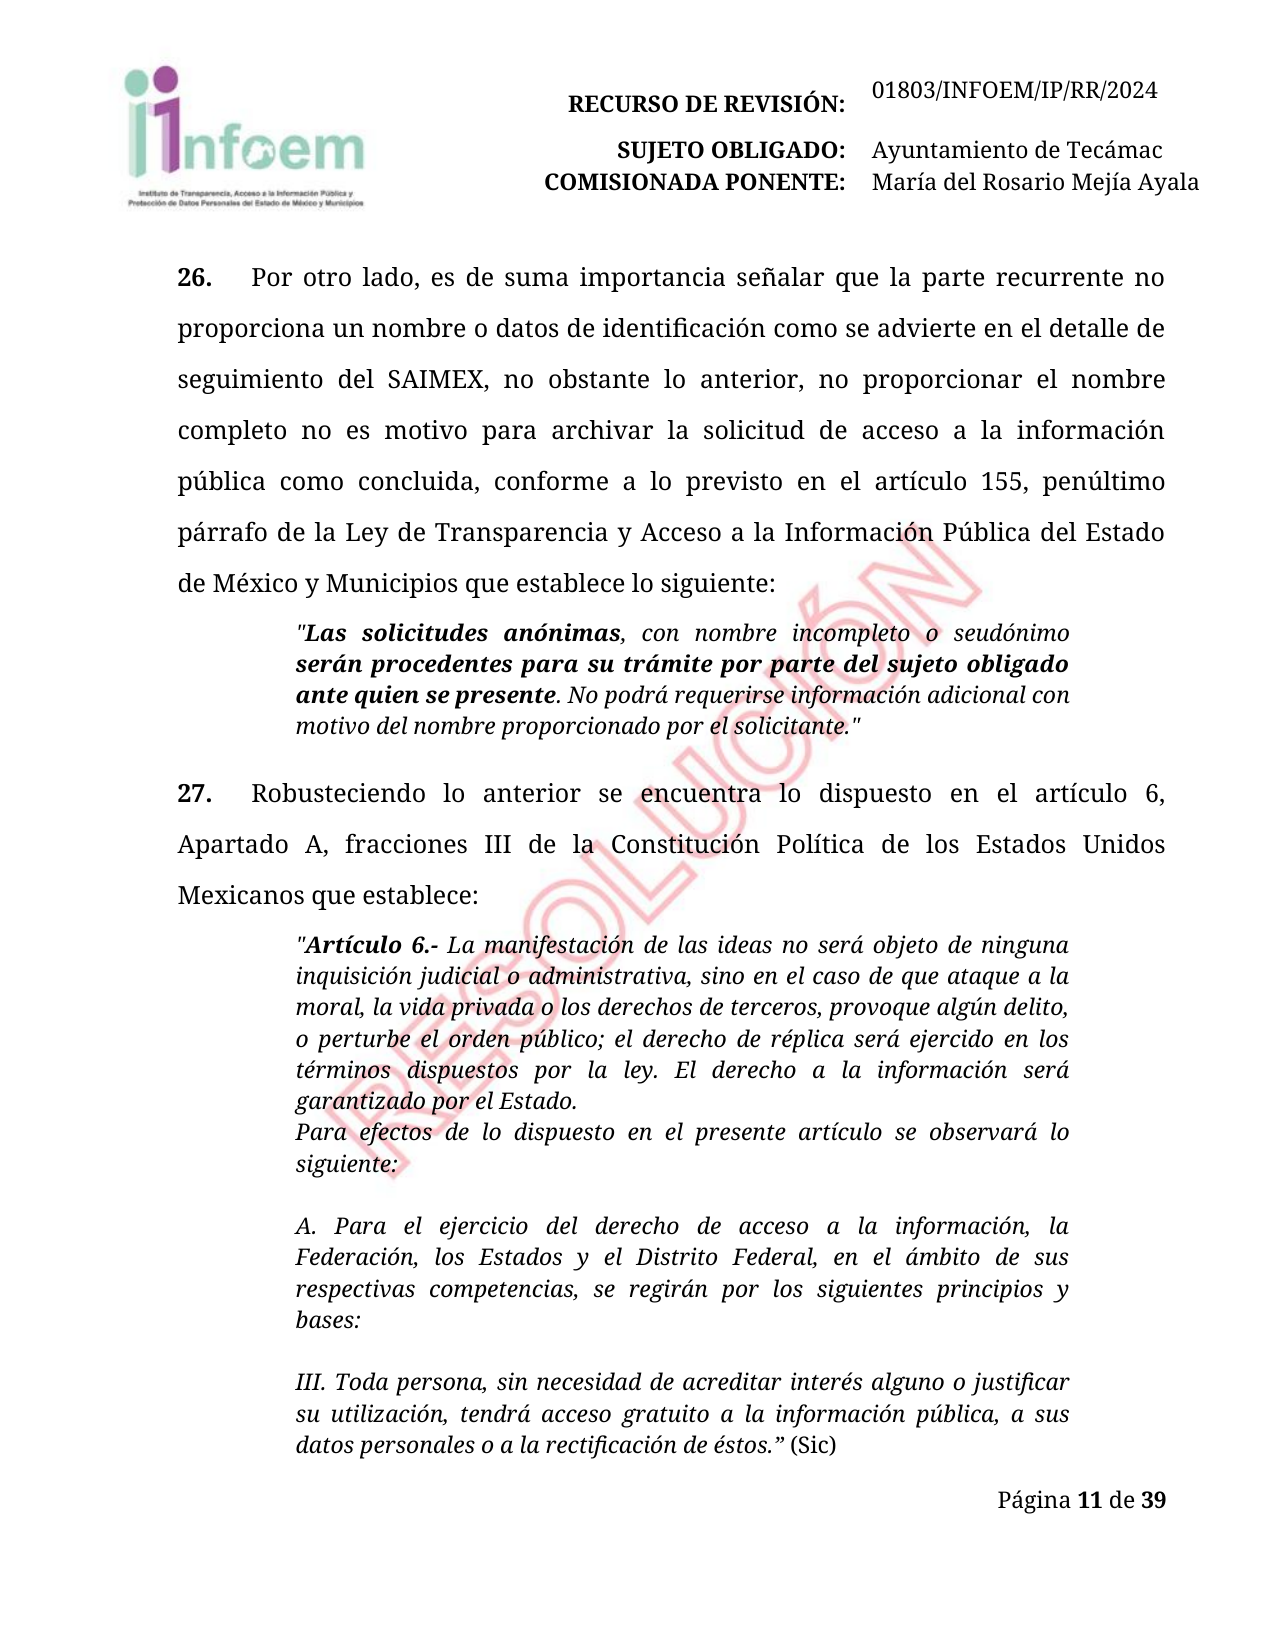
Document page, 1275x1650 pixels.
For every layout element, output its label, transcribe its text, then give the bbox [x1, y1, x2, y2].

text III. Toda persona, sin necesidad de acreditar interés alguno o justificar su utilización, tendrá acceso gratuito a la información pública, a sus datos personales o a la rectificación de éstos.” (Sic) [295, 1366, 1073, 1460]
text A. Para el ejercicio del derecho de acceso a la información, la Federación, los Estados y el Distrito Federal, en el ámbito de sus respectivas competencias, se regirán por los siguientes principios y bases: [295, 1210, 1073, 1335]
picture [6, 6, 1269, 1650]
text Para efectos de lo dispuesto en el presente artículo se observará lo siguiente: [295, 1116, 1073, 1179]
text "Artículo 6.- La manifestación de las ideas no será objeto de ninguna inquisición judicial o administrativa, sino en el caso de que ataque a la moral, la vida privada o los derechos de terceros, provoque algún delito, o perturbe el orden público; el derecho de réplica será ejercido en los términos dispuestos por la ley. El derecho a la información será garantizado por el Estado. [295, 929, 1073, 1116]
list Por otro lado, es de suma importancia señalar que la parte recurrente no proporciona un nombre o datos de identificación como se advierte en el detalle de seguimiento del SAIMEX, no obstante lo anterior, no proporcionar el nombre completo no es motivo para archivar la solicitud de acceso a la información pública como concluida, conforme a lo previsto en el artículo 155, penúltimo párrafo de la Ley de Transparencia y Acceso a la Información Pública del Estado de México y Municipios que establece lo siguiente: [177, 259, 1167, 599]
text "Las solicitudes anónimas, con nombre incompleto o seudónimo serán procedentes para su trámite por parte del sujeto obligado ante quien se presente. No podrá requerirse información adicional con motivo del nombre proporcionado por el solicitante." [295, 617, 1073, 742]
list Robusteciendo lo anterior se encuentra lo dispuesto en el artículo 6, Apartado A, fracciones III de la Constitución Política de los Estados Unidos Mexicanos que establece: [177, 776, 1167, 912]
